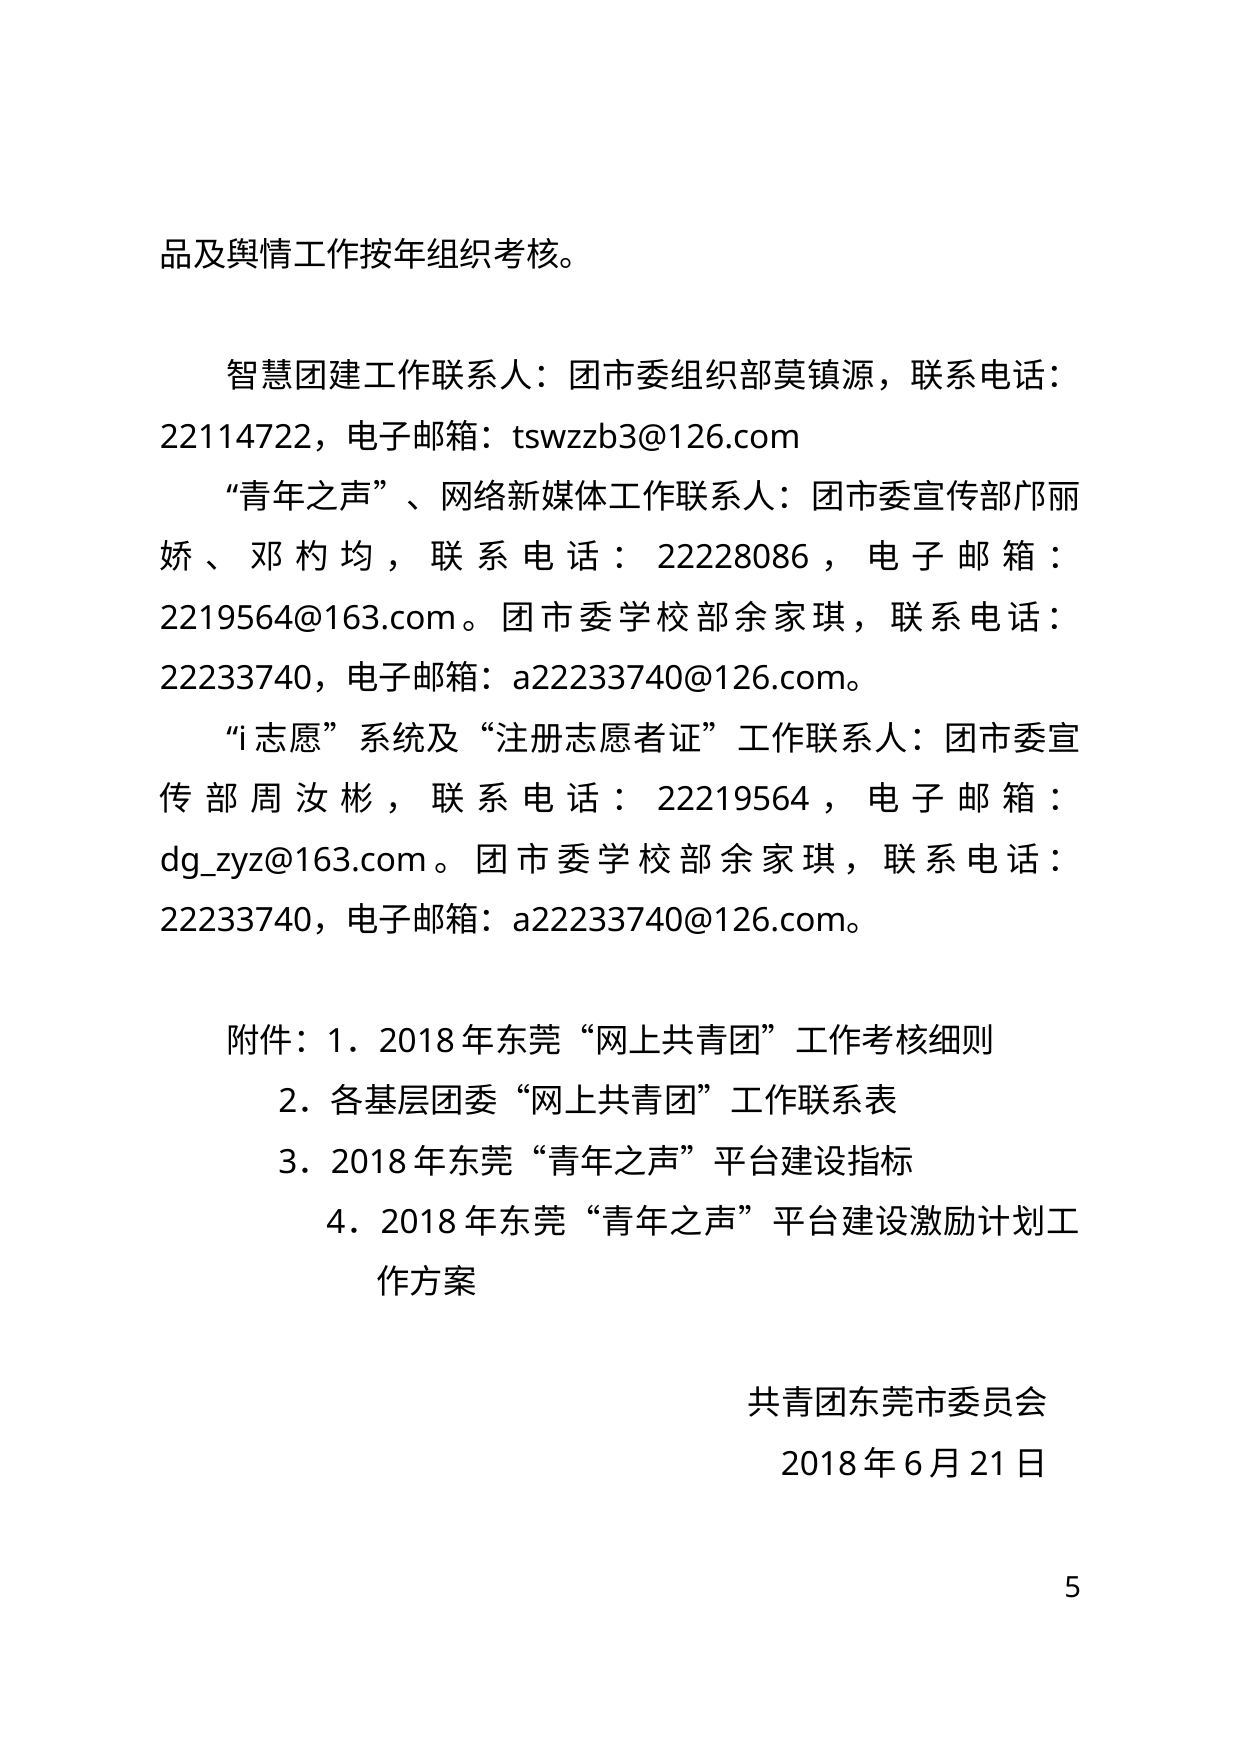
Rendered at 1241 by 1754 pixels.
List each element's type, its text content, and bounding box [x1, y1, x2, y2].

text 2．各基层团委“网上共青团”工作联系表 [159, 1064, 1081, 1125]
text “i志愿”系统及“注册志愿者证”工作联系人：团市委宣传部周汝彬，联系电话：22219564，电子邮箱：dg_zyz@163.com。团市委学校部余家琪，联系电话：22233740，电子邮箱：a22233740@126.com。 [159, 702, 1081, 943]
text 智慧团建工作联系人：团市委组织部莫镇源，联系电话：22114722，电子邮箱：tswzzb3@126.com [159, 339, 1081, 460]
text 共青团东莞市委员会 [159, 1366, 1047, 1427]
text 附件：1．2018年东莞“网上共青团”工作考核细则 [159, 1004, 1081, 1064]
text 2018年6月21日 [159, 1427, 1047, 1487]
text 3．2018年东莞“青年之声”平台建设指标 [159, 1125, 1081, 1185]
text 4．2018年东莞“青年之声”平台建设激励计划工作方案 [326, 1185, 1081, 1306]
text “青年之声”、网络新媒体工作联系人：团市委宣传部邝丽娇、邓杓均，联系电话：22228086，电子邮箱：2219564@163.com。团市委学校部余家琪，联系电话：22233740，电子邮箱：a22233740@126.com。 [159, 460, 1081, 702]
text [159, 218, 1081, 279]
